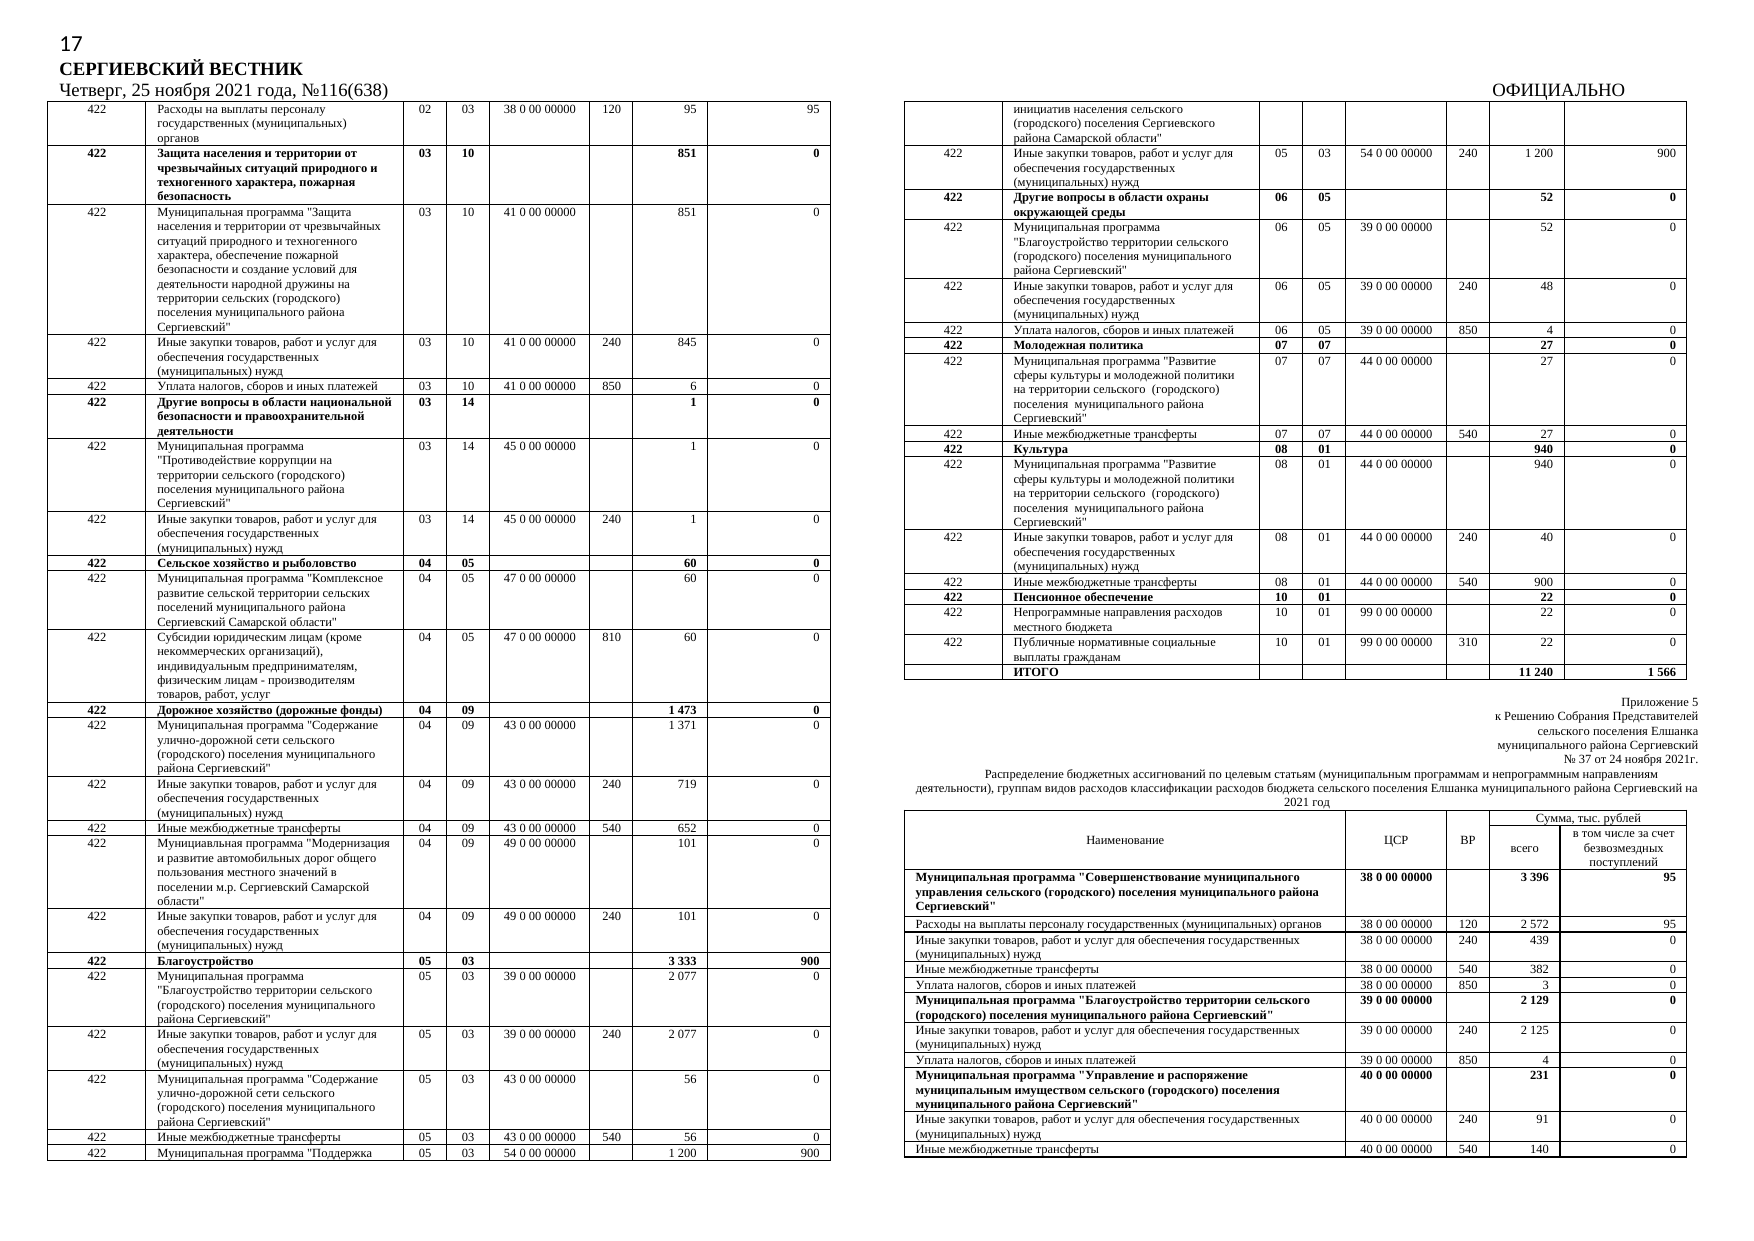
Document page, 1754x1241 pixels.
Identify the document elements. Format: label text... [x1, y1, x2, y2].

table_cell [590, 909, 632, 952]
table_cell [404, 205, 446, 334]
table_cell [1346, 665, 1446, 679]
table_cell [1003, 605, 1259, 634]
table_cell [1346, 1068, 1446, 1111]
text муниципального района Сергиевский [915, 738, 1698, 752]
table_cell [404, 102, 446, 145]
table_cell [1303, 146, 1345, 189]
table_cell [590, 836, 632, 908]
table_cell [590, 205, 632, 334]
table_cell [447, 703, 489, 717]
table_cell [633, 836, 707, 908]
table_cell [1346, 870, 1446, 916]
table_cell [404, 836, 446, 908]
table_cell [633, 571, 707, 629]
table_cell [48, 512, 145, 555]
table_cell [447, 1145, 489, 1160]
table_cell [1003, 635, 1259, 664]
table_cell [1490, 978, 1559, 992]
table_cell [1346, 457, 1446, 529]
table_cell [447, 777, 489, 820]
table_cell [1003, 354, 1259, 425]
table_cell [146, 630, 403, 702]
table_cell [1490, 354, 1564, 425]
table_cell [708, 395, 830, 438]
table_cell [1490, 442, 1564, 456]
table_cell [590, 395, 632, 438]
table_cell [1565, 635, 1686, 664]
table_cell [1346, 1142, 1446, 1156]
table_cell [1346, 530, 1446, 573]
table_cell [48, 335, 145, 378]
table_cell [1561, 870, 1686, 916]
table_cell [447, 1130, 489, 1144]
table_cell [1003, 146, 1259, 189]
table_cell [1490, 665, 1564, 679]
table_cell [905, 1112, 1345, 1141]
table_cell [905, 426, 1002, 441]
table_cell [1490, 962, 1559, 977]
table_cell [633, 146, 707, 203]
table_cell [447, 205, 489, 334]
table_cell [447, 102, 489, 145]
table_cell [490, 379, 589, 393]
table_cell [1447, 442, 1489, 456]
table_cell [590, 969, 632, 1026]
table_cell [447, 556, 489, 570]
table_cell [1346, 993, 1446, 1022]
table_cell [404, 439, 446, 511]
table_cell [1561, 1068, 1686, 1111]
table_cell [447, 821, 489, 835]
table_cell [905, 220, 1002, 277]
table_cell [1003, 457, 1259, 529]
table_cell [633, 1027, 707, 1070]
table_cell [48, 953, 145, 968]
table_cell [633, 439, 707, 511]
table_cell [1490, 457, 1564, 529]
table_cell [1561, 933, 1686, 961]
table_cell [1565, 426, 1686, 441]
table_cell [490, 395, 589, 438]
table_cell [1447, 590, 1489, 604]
text № 37 от 24 ноября 2021г. [915, 752, 1698, 766]
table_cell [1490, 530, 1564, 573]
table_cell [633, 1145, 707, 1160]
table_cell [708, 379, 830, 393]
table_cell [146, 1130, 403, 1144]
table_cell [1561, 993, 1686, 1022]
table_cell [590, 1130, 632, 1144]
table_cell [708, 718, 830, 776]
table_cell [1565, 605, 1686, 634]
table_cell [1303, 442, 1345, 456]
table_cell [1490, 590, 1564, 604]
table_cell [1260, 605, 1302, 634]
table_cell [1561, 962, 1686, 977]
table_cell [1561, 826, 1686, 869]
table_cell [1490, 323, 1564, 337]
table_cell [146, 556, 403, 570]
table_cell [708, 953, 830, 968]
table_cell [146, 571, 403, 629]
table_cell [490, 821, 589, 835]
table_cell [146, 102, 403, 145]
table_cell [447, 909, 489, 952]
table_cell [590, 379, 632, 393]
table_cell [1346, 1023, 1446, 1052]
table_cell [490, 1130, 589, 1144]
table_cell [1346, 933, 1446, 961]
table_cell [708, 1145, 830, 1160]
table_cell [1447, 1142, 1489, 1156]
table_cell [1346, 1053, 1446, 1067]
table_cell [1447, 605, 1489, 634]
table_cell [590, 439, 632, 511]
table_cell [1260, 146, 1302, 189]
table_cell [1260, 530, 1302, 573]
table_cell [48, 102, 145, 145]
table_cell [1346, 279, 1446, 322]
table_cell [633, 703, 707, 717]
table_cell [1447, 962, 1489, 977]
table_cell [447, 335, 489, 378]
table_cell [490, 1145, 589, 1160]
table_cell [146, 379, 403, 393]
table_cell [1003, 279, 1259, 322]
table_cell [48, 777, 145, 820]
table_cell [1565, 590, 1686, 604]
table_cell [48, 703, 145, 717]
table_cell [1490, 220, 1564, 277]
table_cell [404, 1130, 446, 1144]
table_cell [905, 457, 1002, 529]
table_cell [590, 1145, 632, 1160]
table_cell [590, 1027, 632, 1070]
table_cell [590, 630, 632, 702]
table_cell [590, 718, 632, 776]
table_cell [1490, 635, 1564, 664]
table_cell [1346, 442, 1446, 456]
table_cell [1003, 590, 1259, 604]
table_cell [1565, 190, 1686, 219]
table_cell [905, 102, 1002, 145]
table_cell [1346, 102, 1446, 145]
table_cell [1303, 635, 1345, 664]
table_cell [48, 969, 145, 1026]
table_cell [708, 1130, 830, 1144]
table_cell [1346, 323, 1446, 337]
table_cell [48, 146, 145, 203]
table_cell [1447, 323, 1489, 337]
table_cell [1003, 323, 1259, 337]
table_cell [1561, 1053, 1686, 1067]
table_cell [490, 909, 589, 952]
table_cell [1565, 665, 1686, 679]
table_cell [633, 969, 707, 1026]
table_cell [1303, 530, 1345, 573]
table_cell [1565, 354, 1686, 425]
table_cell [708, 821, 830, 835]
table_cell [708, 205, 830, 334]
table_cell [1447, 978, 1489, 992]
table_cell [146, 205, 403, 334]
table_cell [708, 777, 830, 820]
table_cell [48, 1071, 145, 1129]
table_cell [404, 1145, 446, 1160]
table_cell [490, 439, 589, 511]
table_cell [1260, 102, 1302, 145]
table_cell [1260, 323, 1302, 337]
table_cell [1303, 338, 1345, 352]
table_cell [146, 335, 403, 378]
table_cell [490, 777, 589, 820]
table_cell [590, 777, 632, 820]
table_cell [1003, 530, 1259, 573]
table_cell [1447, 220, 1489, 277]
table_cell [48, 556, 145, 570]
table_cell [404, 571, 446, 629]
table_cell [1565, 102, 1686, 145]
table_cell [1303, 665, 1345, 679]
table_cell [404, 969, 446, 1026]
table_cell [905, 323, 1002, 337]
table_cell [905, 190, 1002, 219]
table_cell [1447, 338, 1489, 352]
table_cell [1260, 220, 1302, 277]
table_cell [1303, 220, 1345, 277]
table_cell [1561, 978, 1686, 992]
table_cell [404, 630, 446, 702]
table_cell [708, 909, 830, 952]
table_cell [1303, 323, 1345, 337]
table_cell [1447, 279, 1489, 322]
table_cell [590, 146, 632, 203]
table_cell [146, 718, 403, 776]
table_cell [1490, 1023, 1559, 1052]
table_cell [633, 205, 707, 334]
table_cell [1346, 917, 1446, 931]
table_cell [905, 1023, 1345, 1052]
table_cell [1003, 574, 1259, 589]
text Приложение 5 [915, 694, 1698, 709]
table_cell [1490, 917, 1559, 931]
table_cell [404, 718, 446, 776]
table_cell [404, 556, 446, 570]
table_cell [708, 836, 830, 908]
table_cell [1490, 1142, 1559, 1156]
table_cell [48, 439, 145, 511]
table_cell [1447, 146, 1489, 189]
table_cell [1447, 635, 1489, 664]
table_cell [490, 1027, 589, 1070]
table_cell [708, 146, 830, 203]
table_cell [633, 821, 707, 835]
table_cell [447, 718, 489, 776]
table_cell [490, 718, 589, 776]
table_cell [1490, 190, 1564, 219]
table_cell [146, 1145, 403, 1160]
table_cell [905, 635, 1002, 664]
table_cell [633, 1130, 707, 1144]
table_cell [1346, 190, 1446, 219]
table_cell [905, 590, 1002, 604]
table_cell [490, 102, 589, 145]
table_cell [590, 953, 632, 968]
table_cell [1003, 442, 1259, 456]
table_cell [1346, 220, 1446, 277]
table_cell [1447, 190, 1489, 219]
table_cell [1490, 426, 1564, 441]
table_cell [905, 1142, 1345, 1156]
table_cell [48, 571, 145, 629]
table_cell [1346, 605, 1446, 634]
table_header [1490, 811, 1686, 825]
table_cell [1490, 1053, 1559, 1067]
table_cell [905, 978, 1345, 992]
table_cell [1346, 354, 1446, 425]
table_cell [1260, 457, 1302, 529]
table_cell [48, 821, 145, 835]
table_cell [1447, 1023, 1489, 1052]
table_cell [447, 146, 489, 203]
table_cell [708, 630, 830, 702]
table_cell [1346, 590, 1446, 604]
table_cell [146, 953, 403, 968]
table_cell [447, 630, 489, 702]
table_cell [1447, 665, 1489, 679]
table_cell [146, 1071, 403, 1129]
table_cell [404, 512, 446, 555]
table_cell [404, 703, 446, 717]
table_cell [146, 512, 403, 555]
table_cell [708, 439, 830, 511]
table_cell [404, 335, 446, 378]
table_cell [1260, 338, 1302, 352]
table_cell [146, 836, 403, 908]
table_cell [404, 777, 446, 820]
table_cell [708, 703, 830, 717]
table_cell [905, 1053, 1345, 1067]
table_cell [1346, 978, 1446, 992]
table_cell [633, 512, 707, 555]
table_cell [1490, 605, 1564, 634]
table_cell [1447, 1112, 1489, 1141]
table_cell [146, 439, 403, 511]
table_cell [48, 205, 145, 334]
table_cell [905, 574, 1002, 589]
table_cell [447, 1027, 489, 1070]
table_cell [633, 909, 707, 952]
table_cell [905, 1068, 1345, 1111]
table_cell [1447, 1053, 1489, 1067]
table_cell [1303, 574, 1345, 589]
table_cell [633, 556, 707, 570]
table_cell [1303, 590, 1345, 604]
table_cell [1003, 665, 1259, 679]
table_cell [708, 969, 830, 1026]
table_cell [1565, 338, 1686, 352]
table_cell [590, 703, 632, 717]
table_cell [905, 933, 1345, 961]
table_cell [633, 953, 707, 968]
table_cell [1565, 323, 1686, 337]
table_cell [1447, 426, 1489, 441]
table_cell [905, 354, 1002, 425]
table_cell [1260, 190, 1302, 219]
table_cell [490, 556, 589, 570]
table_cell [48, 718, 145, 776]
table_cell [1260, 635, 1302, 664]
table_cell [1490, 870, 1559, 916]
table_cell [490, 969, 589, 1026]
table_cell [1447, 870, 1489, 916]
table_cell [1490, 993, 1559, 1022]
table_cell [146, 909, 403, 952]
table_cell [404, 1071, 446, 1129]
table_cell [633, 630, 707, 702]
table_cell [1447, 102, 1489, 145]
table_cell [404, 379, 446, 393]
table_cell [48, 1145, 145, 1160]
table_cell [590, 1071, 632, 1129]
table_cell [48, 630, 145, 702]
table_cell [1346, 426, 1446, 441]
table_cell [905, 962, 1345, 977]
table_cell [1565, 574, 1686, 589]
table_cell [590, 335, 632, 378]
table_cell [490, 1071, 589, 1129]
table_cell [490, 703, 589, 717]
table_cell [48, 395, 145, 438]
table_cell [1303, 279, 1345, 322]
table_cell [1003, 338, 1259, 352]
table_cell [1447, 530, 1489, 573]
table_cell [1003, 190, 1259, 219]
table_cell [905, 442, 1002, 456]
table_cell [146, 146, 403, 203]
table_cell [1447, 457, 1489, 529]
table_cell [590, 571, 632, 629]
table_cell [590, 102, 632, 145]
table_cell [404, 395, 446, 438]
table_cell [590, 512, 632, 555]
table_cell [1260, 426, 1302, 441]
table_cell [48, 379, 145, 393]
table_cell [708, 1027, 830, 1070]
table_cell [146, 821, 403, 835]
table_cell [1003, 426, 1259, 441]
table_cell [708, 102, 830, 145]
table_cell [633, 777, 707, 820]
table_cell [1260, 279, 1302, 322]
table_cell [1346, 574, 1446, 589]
text к Решению Собрания Представителей [915, 709, 1698, 723]
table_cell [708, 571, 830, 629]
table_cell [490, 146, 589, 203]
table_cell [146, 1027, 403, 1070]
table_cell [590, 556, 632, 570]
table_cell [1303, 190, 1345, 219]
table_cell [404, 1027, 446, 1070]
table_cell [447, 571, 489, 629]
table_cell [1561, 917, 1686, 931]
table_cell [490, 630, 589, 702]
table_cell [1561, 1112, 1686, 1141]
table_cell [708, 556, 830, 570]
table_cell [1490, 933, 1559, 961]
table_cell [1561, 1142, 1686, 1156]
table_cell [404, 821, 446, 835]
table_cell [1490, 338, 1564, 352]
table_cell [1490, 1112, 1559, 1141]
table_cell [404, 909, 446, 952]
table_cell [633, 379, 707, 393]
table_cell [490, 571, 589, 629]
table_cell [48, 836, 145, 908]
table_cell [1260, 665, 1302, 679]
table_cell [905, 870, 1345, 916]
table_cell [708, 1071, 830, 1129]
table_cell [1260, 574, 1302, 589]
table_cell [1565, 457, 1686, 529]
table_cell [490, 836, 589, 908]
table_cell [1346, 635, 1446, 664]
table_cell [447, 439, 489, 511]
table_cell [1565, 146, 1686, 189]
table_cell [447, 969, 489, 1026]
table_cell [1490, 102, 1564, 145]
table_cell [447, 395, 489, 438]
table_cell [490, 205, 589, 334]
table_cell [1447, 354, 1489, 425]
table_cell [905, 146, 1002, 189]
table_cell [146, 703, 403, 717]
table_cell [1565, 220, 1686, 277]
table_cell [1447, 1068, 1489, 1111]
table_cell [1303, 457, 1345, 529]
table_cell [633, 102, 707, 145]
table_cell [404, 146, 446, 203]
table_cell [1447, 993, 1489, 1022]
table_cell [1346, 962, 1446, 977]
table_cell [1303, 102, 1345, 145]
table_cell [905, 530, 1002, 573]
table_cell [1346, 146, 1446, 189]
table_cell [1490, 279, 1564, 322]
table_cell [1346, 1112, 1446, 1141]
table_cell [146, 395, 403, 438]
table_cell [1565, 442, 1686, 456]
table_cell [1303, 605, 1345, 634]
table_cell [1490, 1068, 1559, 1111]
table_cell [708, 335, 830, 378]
text сельского поселения Елшанка [915, 723, 1698, 738]
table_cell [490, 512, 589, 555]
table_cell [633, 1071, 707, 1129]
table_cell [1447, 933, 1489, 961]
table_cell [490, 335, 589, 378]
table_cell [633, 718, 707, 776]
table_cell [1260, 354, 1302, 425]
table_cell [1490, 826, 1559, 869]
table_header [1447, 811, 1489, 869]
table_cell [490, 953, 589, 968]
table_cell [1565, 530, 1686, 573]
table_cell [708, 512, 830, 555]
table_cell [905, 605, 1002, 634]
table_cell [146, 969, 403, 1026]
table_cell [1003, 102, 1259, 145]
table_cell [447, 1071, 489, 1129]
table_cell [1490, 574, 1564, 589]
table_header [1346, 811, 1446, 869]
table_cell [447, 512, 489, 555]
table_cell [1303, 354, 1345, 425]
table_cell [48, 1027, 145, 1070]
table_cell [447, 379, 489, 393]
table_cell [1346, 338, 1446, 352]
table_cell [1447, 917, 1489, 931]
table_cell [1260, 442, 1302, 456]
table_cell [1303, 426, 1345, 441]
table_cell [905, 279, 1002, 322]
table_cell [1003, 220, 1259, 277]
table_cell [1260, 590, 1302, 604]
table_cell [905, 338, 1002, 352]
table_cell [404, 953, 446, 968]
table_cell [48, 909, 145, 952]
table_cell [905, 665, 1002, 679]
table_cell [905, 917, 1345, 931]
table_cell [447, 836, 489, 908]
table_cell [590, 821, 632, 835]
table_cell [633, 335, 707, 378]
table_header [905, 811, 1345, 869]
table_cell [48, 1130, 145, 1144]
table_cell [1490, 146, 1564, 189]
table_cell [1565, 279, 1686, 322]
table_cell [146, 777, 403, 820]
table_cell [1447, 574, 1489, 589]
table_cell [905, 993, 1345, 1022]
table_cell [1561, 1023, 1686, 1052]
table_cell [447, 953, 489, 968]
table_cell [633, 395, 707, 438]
text Распределение бюджетных ассигнований по целевым статьям (муниципальным программам и непрограммным направлениям деятельности), группам видов расходов классификации расходов бюджета сельского поселения Елшанка муниципального района Сергиевский на 2021 год [915, 766, 1698, 809]
